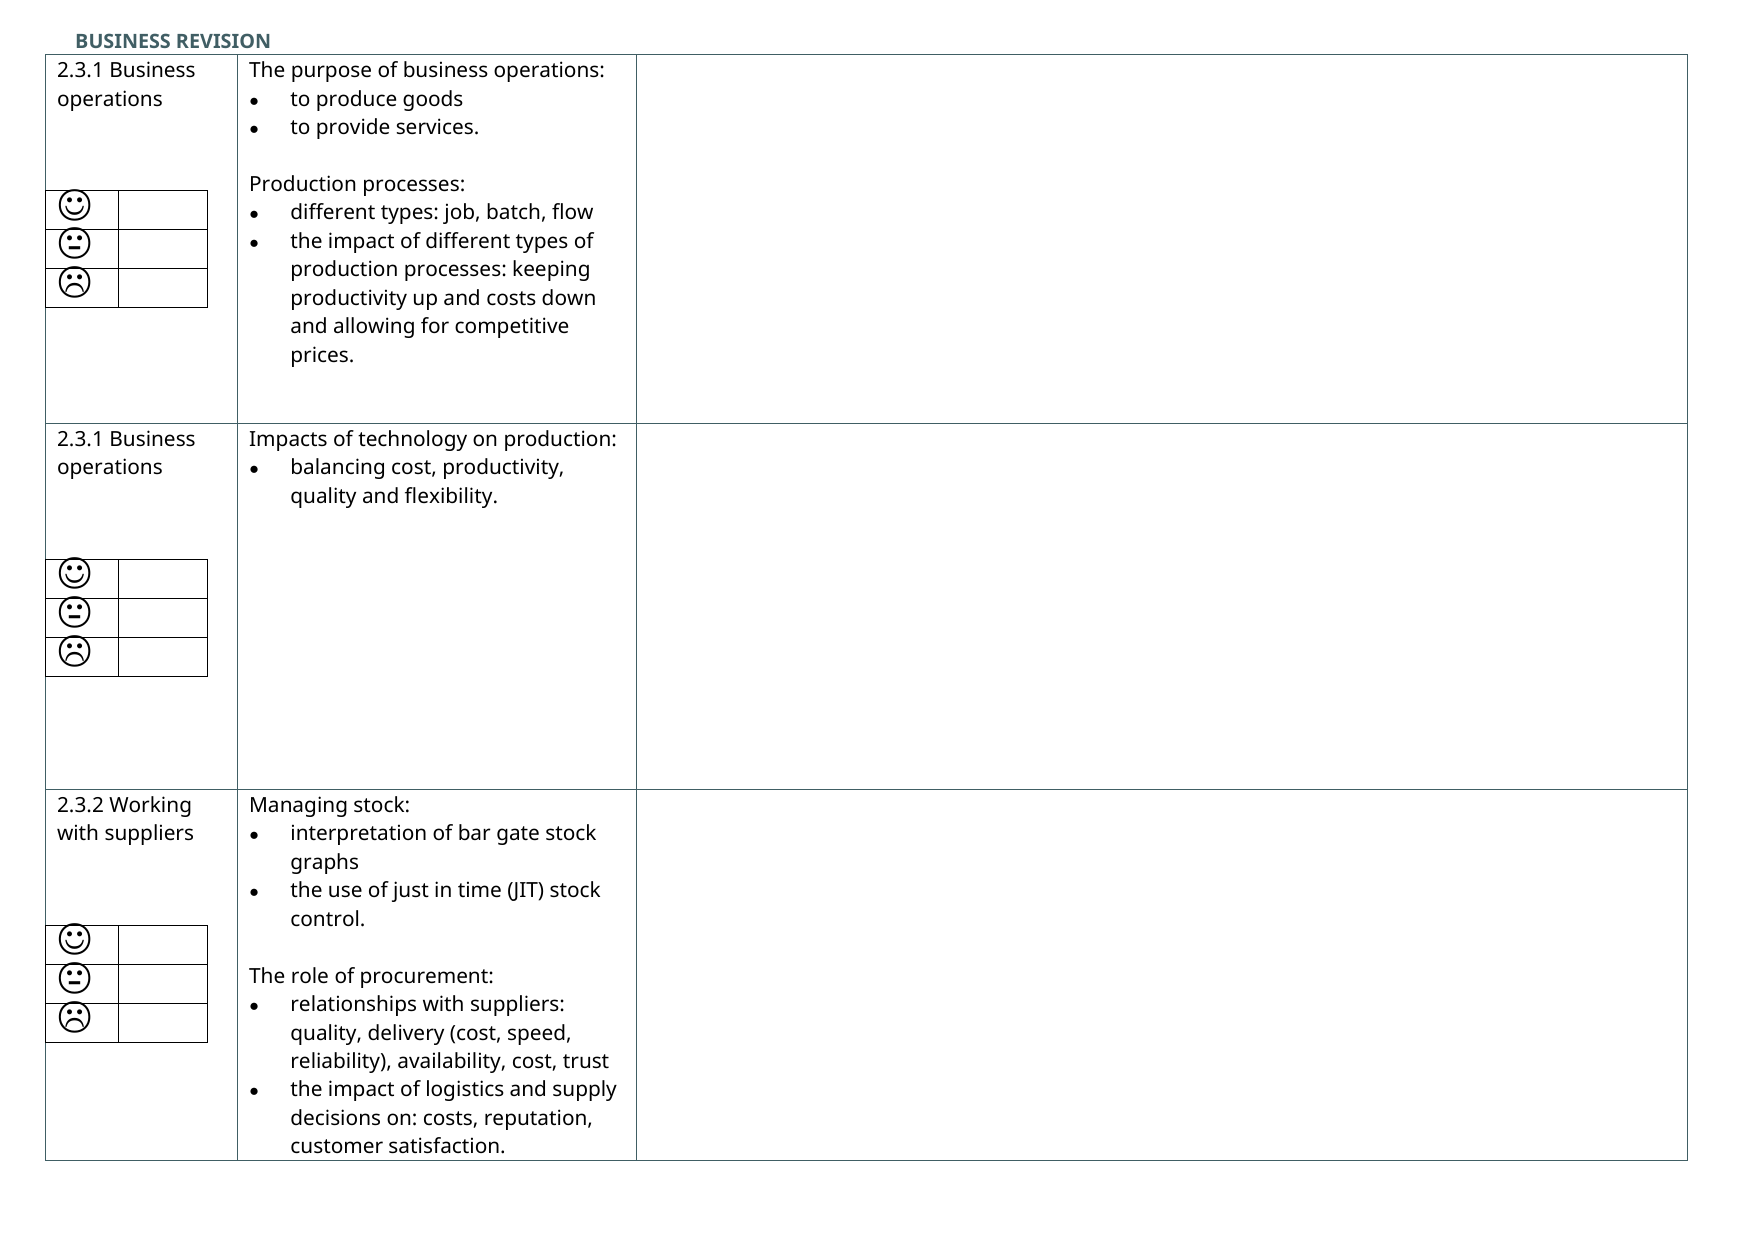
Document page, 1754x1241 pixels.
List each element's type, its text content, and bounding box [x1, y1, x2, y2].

table_cell [637, 55, 1687, 423]
table_cell The purpose of business operations: to produce goods to provide services. Production processes: different types: job, batch, flow the impact of different types of production processes: keeping productivity up and costs down and allowing for competitive prices. [238, 55, 636, 423]
table_cell [637, 424, 1687, 789]
table_cell 2.3.1 Business operations [46, 55, 237, 423]
table_cell 2.3.2 Working with suppliers [46, 790, 237, 1160]
table_cell Impacts of technology on production: balancing cost, productivity, quality and flexibility. [238, 424, 636, 789]
table_cell Managing stock: interpretation of bar gate stock graphs the use of just in time (JIT) stock control. The role of procurement: relationships with suppliers: quality, delivery (cost, speed, reliability), availability, cost, trust the impact of logistics and supply decisions on: costs, reputation, customer satisfaction. [238, 790, 636, 1160]
table_cell [637, 790, 1687, 1160]
table_cell 2.3.1 Business operations [46, 424, 237, 789]
